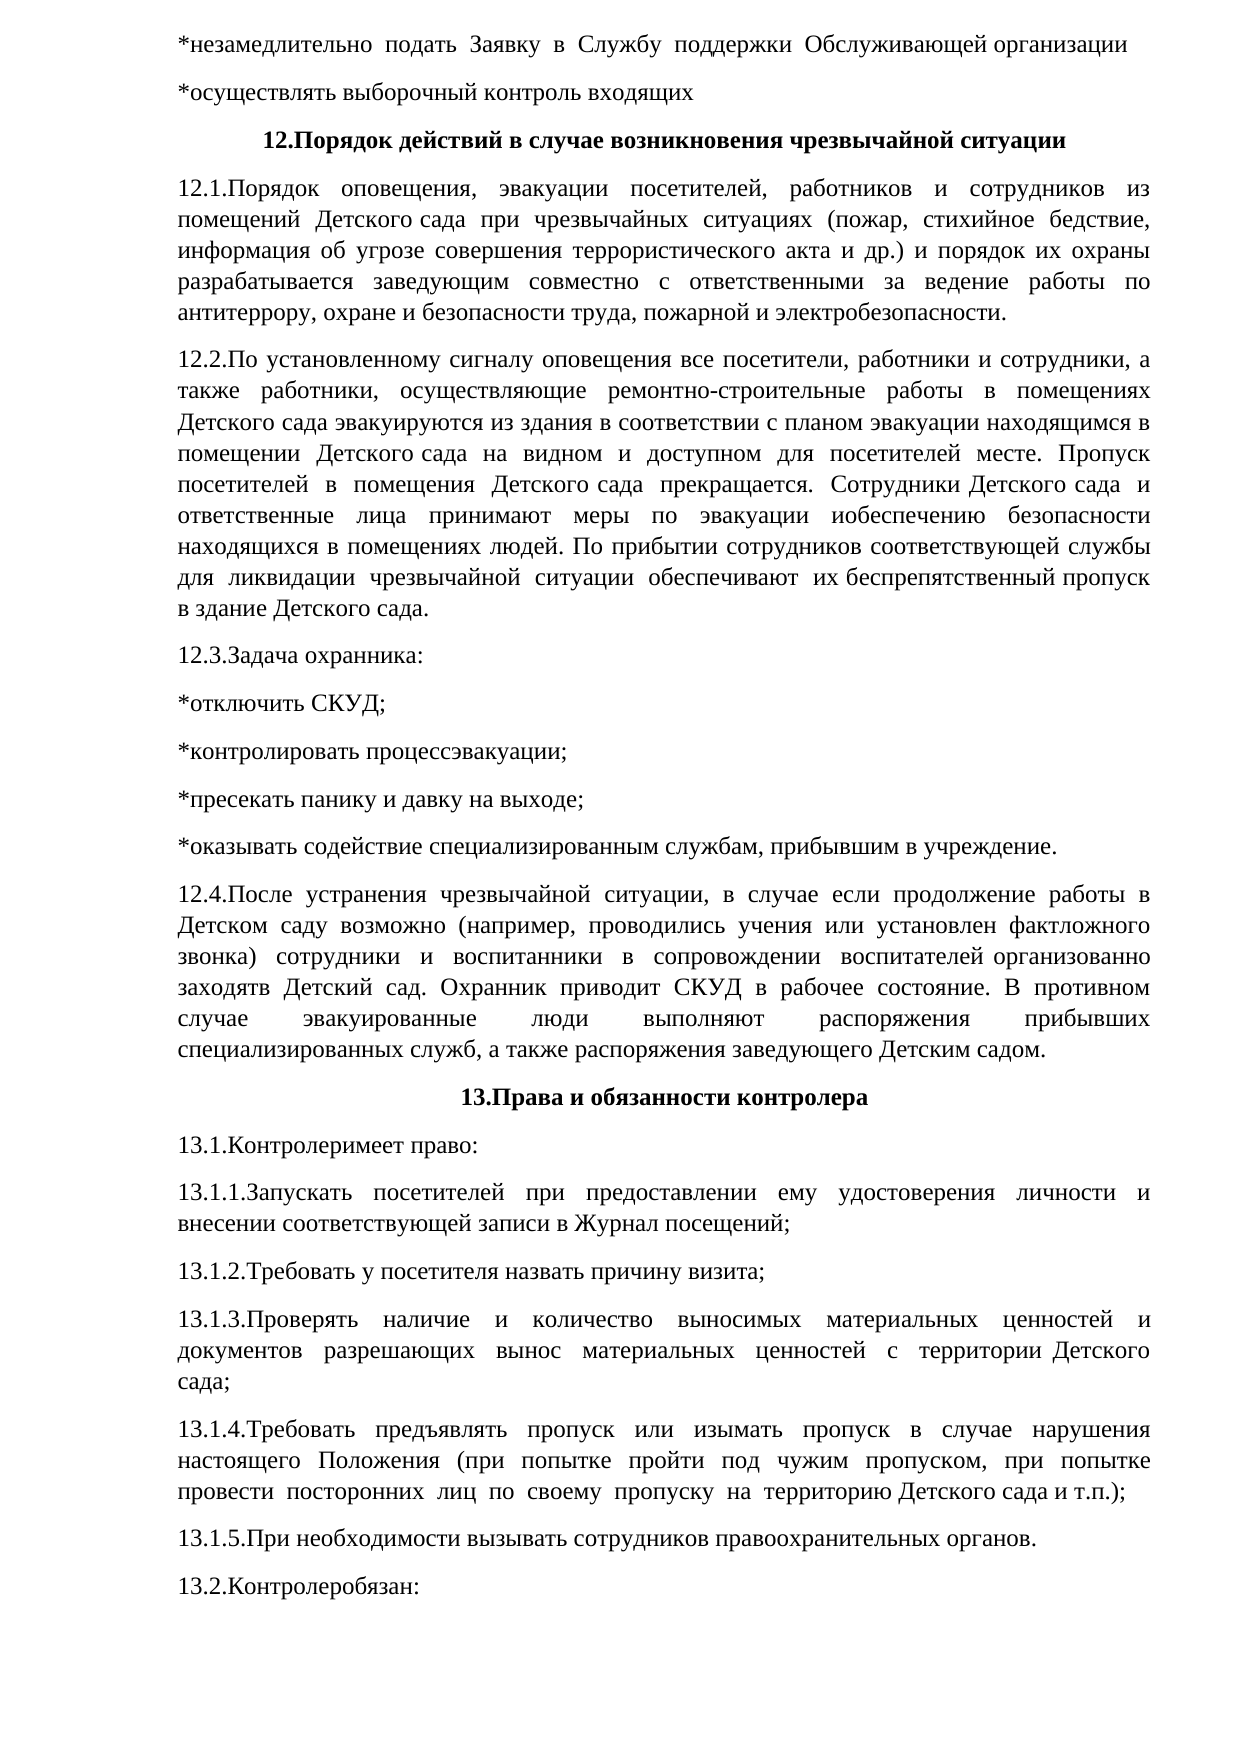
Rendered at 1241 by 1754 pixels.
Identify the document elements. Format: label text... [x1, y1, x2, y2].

text *оказывать содействие специализированным службам, прибывшим в учреждение. [177, 831, 1152, 860]
text 12.4.После устранения чрезвычайной ситуации, в случае если продолжение работы в Детском саду возможно (например, проводились учения или установлен фактложного звонка) сотрудники и воспитанники в сопровождении воспитателей организованно заходятв Детский сад. Охранник приводит СКУД в рабочее состояние. В противном случае эвакуированные люди выполняют распоряжения прибывших специализированных служб, а также распоряжения заведующего Детским садом. [177, 879, 1152, 1063]
text 12.Порядок действий в случае возникновения чрезвычайной ситуации [177, 125, 1152, 154]
text 13.2.Контролеробязан: [177, 1571, 1152, 1600]
text 12.2.По установленному сигналу оповещения все посетители, работники и сотрудники, а также работники, осуществляющие ремонтно-строительные работы в помещениях Детского сада эвакуируются из здания в соответствии с планом эвакуации находящимся в помещении Детского сада на видном и доступном для посетителей месте. Пропуск посетителей в помещения Детского сада прекращается. Сотрудники Детского сада и ответственные лица принимают меры по эвакуации иобеспечению безопасности находящихся в помещениях людей. По прибытии сотрудников соответствующей службы для ликвидации чрезвычайной ситуации обеспечивают их беспрепятственный пропуск в здание Детского сада. [177, 344, 1152, 622]
text *контролировать процессэвакуации; [177, 736, 1152, 765]
text 12.1.Порядок оповещения, эвакуации посетителей, работников и сотрудников из помещений Детского сада при чрезвычайных ситуациях (пожар, стихийное бедствие, информация об угрозе совершения террористического акта и др.) и порядок их охраны разрабатывается заведующим совместно с ответственными за ведение работы по антитеррору, охране и безопасности труда, пожарной и электробезопасности. [177, 173, 1152, 326]
text 13.1.4.Требовать предъявлять пропуск или изымать пропуск в случае нарушения настоящего Положения (при попытке пройти под чужим пропуском, при попытке провести посторонних лиц по своему пропуску на территорию Детского сада и т.п.); [177, 1414, 1152, 1504]
text 13.1.1.Запускать посетителей при предоставлении ему удостоверения личности и внесении соответствующей записи в Журнал посещений; [177, 1177, 1152, 1237]
text 13.1.5.При необходимости вызывать сотрудников правоохранительных органов. [177, 1523, 1152, 1552]
text 13.1.2.Требовать у посетителя назвать причину визита; [177, 1256, 1152, 1285]
text *незамедлительно подать Заявку в Службу поддержки Обслуживающей организации [177, 29, 1152, 58]
text 13.Права и обязанности контролера [177, 1082, 1152, 1111]
text *пресекать панику и давку на выходе; [177, 784, 1152, 812]
text *осуществлять выборочный контроль входящих [177, 77, 1152, 106]
text *отключить СКУД; [177, 688, 1152, 717]
text 12.3.Задача охранника: [177, 641, 1152, 669]
text 13.1.3.Проверять наличие и количество выносимых материальных ценностей и документов разрешающих вынос материальных ценностей с территории Детского сада; [177, 1304, 1152, 1395]
text 13.1.Контролеримеет право: [177, 1130, 1152, 1158]
